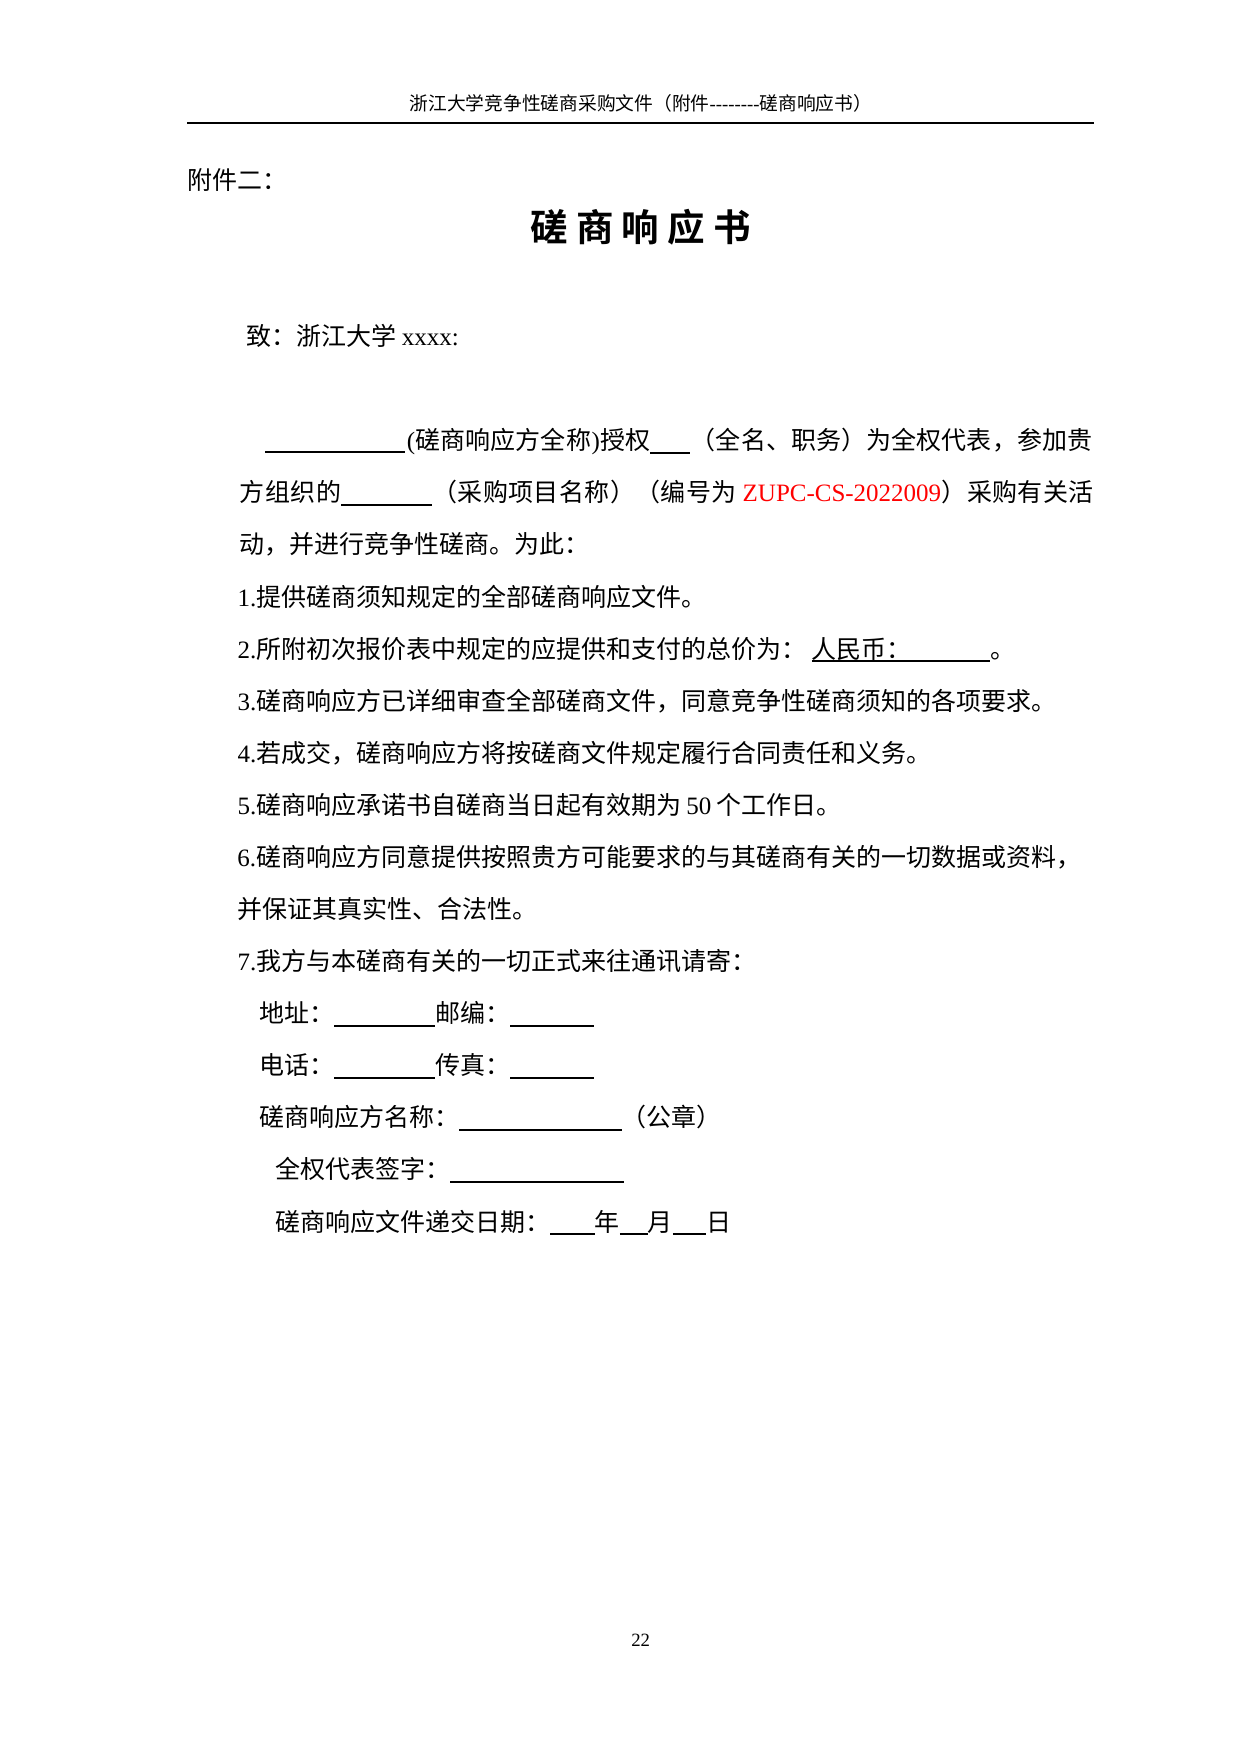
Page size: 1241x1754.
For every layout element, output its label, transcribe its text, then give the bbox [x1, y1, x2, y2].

text 地址： 邮编： [243, 981, 1094, 1033]
text 6.磋商响应方同意提供按照贵方可能要求的与其磋商有关的一切数据或资料，并保证其真实性、合法性。 [237, 825, 1094, 929]
text 电话： 传真： [243, 1033, 1094, 1085]
text 1.提供磋商须知规定的全部磋商响应文件。 [187, 564, 1094, 616]
text (磋商响应方全称)授权 （全名、职务）为全权代表，参加贵方组织的 （采购项目名称）（编号为ZUPC-CS-2022009）采购有关活动，并进行竞争性磋商。为此： [239, 408, 1094, 564]
text 磋 商 响 应 书 [187, 200, 1094, 252]
text 附件二： [187, 148, 1094, 200]
text 2.所附初次报价表中规定的应提供和支付的总价为： 人民币： 。 [187, 616, 1094, 668]
text 全权代表签字： [187, 1137, 1094, 1189]
text 4.若成交，磋商响应方将按磋商文件规定履行合同责任和义务。 [187, 721, 1094, 773]
text 磋商响应方名称： （公章） [243, 1085, 1094, 1137]
text 5.磋商响应承诺书自磋商当日起有效期为50个工作日。 [187, 773, 1094, 825]
text 磋商响应文件递交日期： 年 月 日 [187, 1189, 1094, 1241]
text 7.我方与本磋商有关的一切正式来往通讯请寄： [187, 929, 1094, 981]
text 致：浙江大学xxxx: [243, 304, 1094, 356]
text 3.磋商响应方已详细审查全部磋商文件，同意竞争性磋商须知的各项要求。 [187, 668, 1094, 721]
